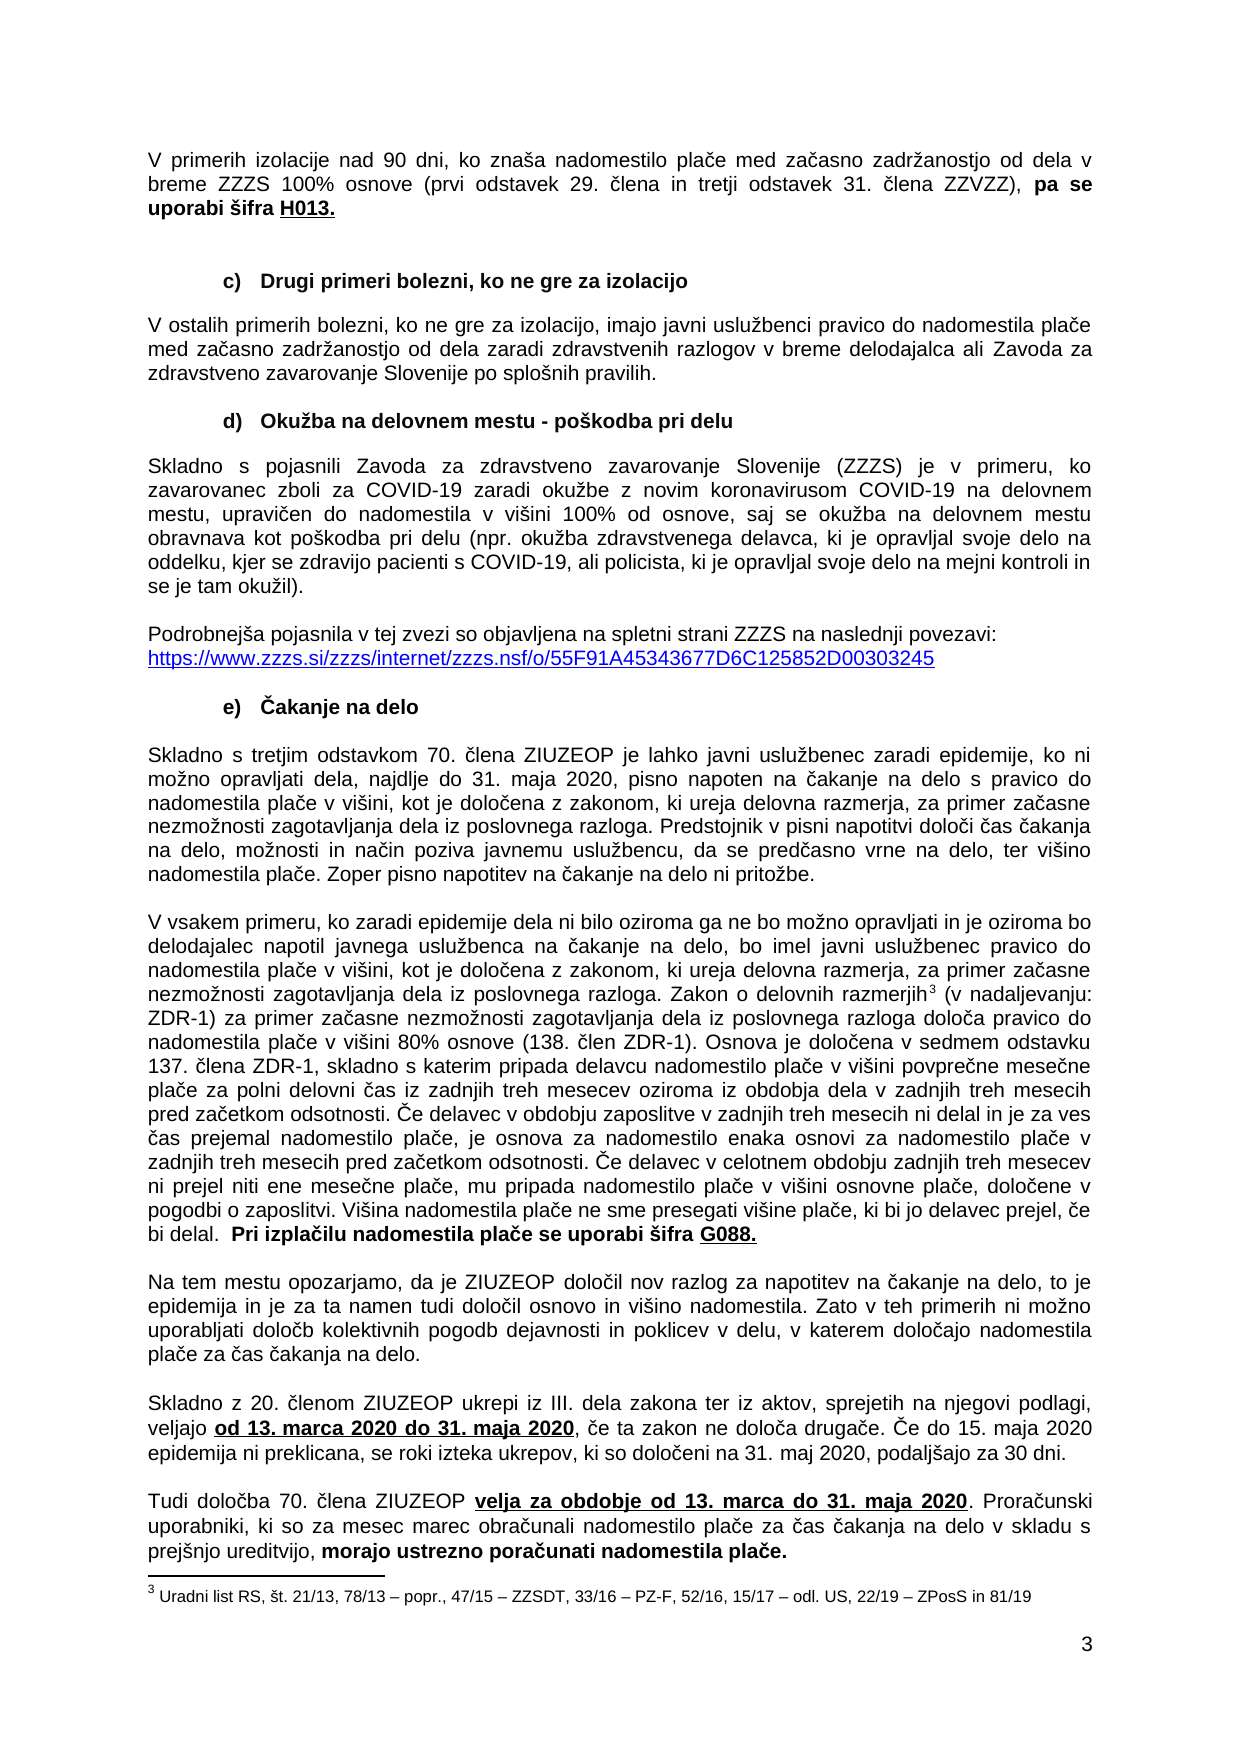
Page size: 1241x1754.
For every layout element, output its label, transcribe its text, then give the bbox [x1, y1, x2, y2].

list Okužba na delovnem mestu - poškodba pri delu [223, 409, 1093, 433]
text Podrobnejša pojasnila v tej zvezi so objavljena na spletni strani ZZZS na naslednji povezavi: [148, 622, 1093, 646]
text Na tem mestu opozarjamo, da je ZIUZEOP določil nov razlog za napotitev na čakanje na delo, to je epidemija in je za ta namen tudi določil osnovo in višino nadomestila. Zato v teh primerih ni možno uporabljati določb kolektivnih pogodb dejavnosti in poklicev v delu, v katerem določajo nadomestila plače za čas čakanja na delo. [148, 1269, 1093, 1365]
text V primerih izolacije nad 90 dni, ko znaša nadomestilo plače med začasno zadržanostjo od dela v breme ZZZS 100% osnove (prvi odstavek 29. člena in tretji odstavek 31. člena ZZVZZ), pa se uporabi šifra H013. [148, 148, 1093, 219]
text Skladno z 20. členom ZIUZEOP ukrepi iz III. dela zakona ter iz aktov, sprejetih na njegovi podlagi, veljajo od 13. marca 2020 do 31. maja 2020, če ta zakon ne določa drugače. Če do 15. maja 2020 epidemija ni preklicana, se roki izteka ukrepov, ki so določeni na 31. maj 2020, podaljšajo za 30 dni. [148, 1389, 1093, 1464]
text https://www.zzzs.si/zzzs/internet/zzzs.nsf/o/55F91A45343677D6C125852D00303245 [148, 646, 1093, 669]
text V ostalih primerih bolezni, ko ne gre za izolacijo, imajo javni uslužbenci pravico do nadomestila plače med začasno zadržanostjo od dela zaradi zdravstvenih razlogov v breme delodajalca ali Zavoda za zdravstveno zavarovanje Slovenije po splošnih pravilih. [148, 313, 1093, 385]
text Skladno s pojasnili Zavoda za zdravstveno zavarovanje Slovenije (ZZZS) je v primeru, ko zavarovanec zboli za COVID-19 zaradi okužbe z novim koronavirusom COVID-19 na delovnem mestu, upravičen do nadomestila v višini 100% od osnove, saj se okužba na delovnem mestu obravnava kot poškodba pri delu (npr. okužba zdravstvenega delavca, ki je opravljal svoje delo na oddelku, kjer se zdravijo pacienti s COVID-19, ali policista, ki je opravljal svoje delo na mejni kontroli in se je tam okužil). [148, 454, 1093, 598]
text Skladno s tretjim odstavkom 70. člena ZIUZEOP je lahko javni uslužbenec zaradi epidemije, ko ni možno opravljati dela, najdlje do 31. maja 2020, pisno napoten na čakanje na delo s pravico do nadomestila plače v višini, kot je določena z zakonom, ki ureja delovna razmerja, za primer začasne nezmožnosti zagotavljanja dela iz poslovnega razloga. Predstojnik v pisni napotitvi določi čas čakanja na delo, možnosti in način poziva javnemu uslužbencu, da se predčasno vrne na delo, ter višino nadomestila plače. Zoper pisno napotitev na čakanje na delo ni pritožbe. [148, 742, 1093, 886]
text Tudi določba 70. člena ZIUZEOP velja za obdobje od 13. marca do 31. maja 2020. Proračunski uporabniki, ki so za mesec marec obračunali nadomestilo plače za čas čakanja na delo v skladu s prejšnjo ureditvijo, morajo ustrezno poračunati nadomestila plače. [148, 1488, 1093, 1563]
list Drugi primeri bolezni, ko ne gre za izolacijo [223, 267, 1093, 292]
text V vsakem primeru, ko zaradi epidemije dela ni bilo oziroma ga ne bo možno opravljati in je oziroma bo delodajalec napotil javnega uslužbenca na čakanje na delo, bo imel javni uslužbenec pravico do nadomestila plače v višini, kot je določena z zakonom, ki ureja delovna razmerja, za primer začasne nezmožnosti zagotavljanja dela iz poslovnega razloga. Zakon o delovnih razmerjih (v nadaljevanju: ZDR-1) za primer začasne nezmožnosti zagotavljanja dela iz poslovnega razloga določa pravico do nadomestila plače v višini 80% osnove (138. člen ZDR-1). Osnova je določena v sedmem odstavku 137. člena ZDR-1, skladno s katerim pripada delavcu nadomestilo plače v višini povprečne mesečne plače za polni delovni čas iz zadnjih treh mesecev oziroma iz obdobja dela v zadnjih treh mesecih pred začetkom odsotnosti. Če delavec v obdobju zaposlitve v zadnjih treh mesecih ni delal in je za ves čas prejemal nadomestilo plače, je osnova za nadomestilo enaka osnovi za nadomestilo plače v zadnjih treh mesecih pred začetkom odsotnosti. Če delavec v celotnem obdobju zadnjih treh mesecev ni prejel niti ene mesečne plače, mu pripada nadomestilo plače v višini osnovne plače, določene v pogodbi o zaposlitvi. Višina nadomestila plače ne sme presegati višine plače, ki bi jo delavec prejel, če bi delal. Pri izplačilu nadomestila plače se uporabi šifra G088. [148, 910, 1093, 1246]
list Čakanje na delo [223, 694, 1093, 718]
